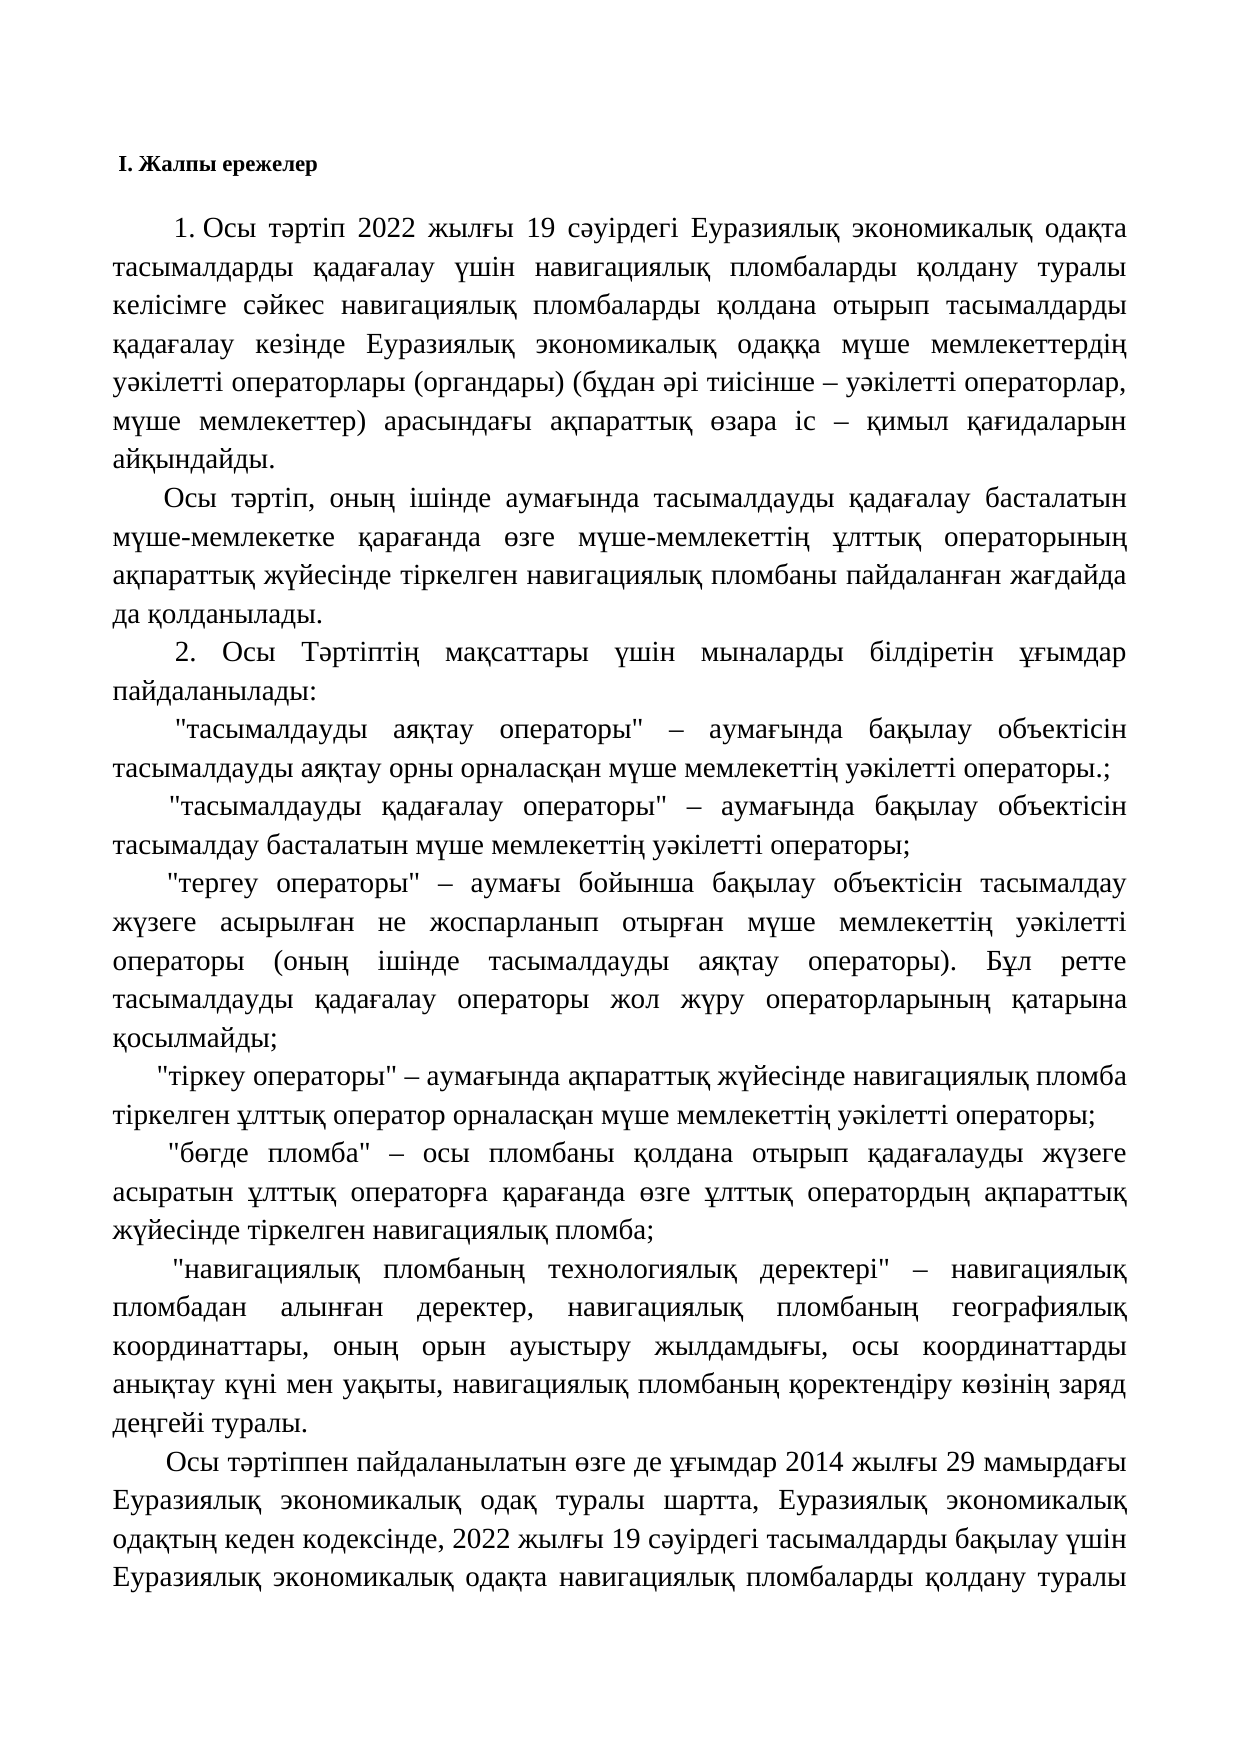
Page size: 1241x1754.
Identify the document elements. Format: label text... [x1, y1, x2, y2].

text "бөгде пломба" – осы пломбаны қолдана отырып қадағалауды жүзеге асыратын ұлттық операторға қарағанда өзге ұлттық оператордың ақпараттық жүйесінде тіркелген навигациялық пломба; [112, 1135, 1128, 1246]
text "тасымалдауды аяқтау операторы" – аумағында бақылау объектісін тасымалдауды аяқтау орны орналасқан мүше мемлекеттің уәкілетті операторы.; [112, 711, 1128, 783]
text "навигациялық пломбаның технологиялық деректері" – навигациялық пломбадан алынған деректер, навигациялық пломбаның географиялық координаттары, оның орын ауыстыру жылдамдығы, осы координаттарды анықтау күні мен уақыты, навигациялық пломбаның қоректендіру көзінің заряд деңгейі туралы. [112, 1251, 1128, 1439]
text Осы тәртіп, оның ішінде аумағында тасымалдауды қадағалау басталатын мүше-мемлекетке қарағанда өзге мүше-мемлекеттің ұлттық операторының ақпараттық жүйесінде тіркелген навигациялық пломбаны пайдаланған жағдайда да қолданылады. [112, 480, 1128, 629]
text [112, 1444, 1128, 1593]
text "тіркеу операторы" – аумағында ақпараттық жүйесінде навигациялық пломба тіркелген ұлттық оператор орналасқан мүше мемлекеттің уәкілетті операторы; [112, 1058, 1128, 1130]
text I. Жалпы ережелер [112, 150, 1128, 176]
text 1. Осы тәртіп 2022 жылғы 19 сәуірдегі Еуразиялық экономикалық одақта тасымалдарды қадағалау үшін навигациялық пломбаларды қолдану туралы келісімге сәйкес навигациялық пломбаларды қолдана отырып тасымалдарды қадағалау кезінде Еуразиялық экономикалық одаққа мүше мемлекеттердің уәкілетті операторлары (органдары) (бұдан әрі тиісінше – уәкілетті операторлар, мүше мемлекеттер) арасындағы ақпараттық өзара іс – қимыл қағидаларын айқындайды. [112, 210, 1128, 475]
text "тасымалдауды қадағалау операторы" – аумағында бақылау объектісін тасымалдау басталатын мүше мемлекеттің уәкілетті операторы; [112, 788, 1128, 861]
text "тергеу операторы" – аумағы бойынша бақылау объектісін тасымалдау жүзеге асырылған не жоспарланып отырған мүше мемлекеттің уәкілетті операторы (оның ішінде тасымалдауды аяқтау операторы). Бұл ретте тасымалдауды қадағалау операторы жол жүру операторларының қатарына қосылмайды; [112, 866, 1128, 1053]
text 2. Осы Тәртіптің мақсаттары үшін мыналарды білдіретін ұғымдар пайдаланылады: [112, 634, 1128, 706]
